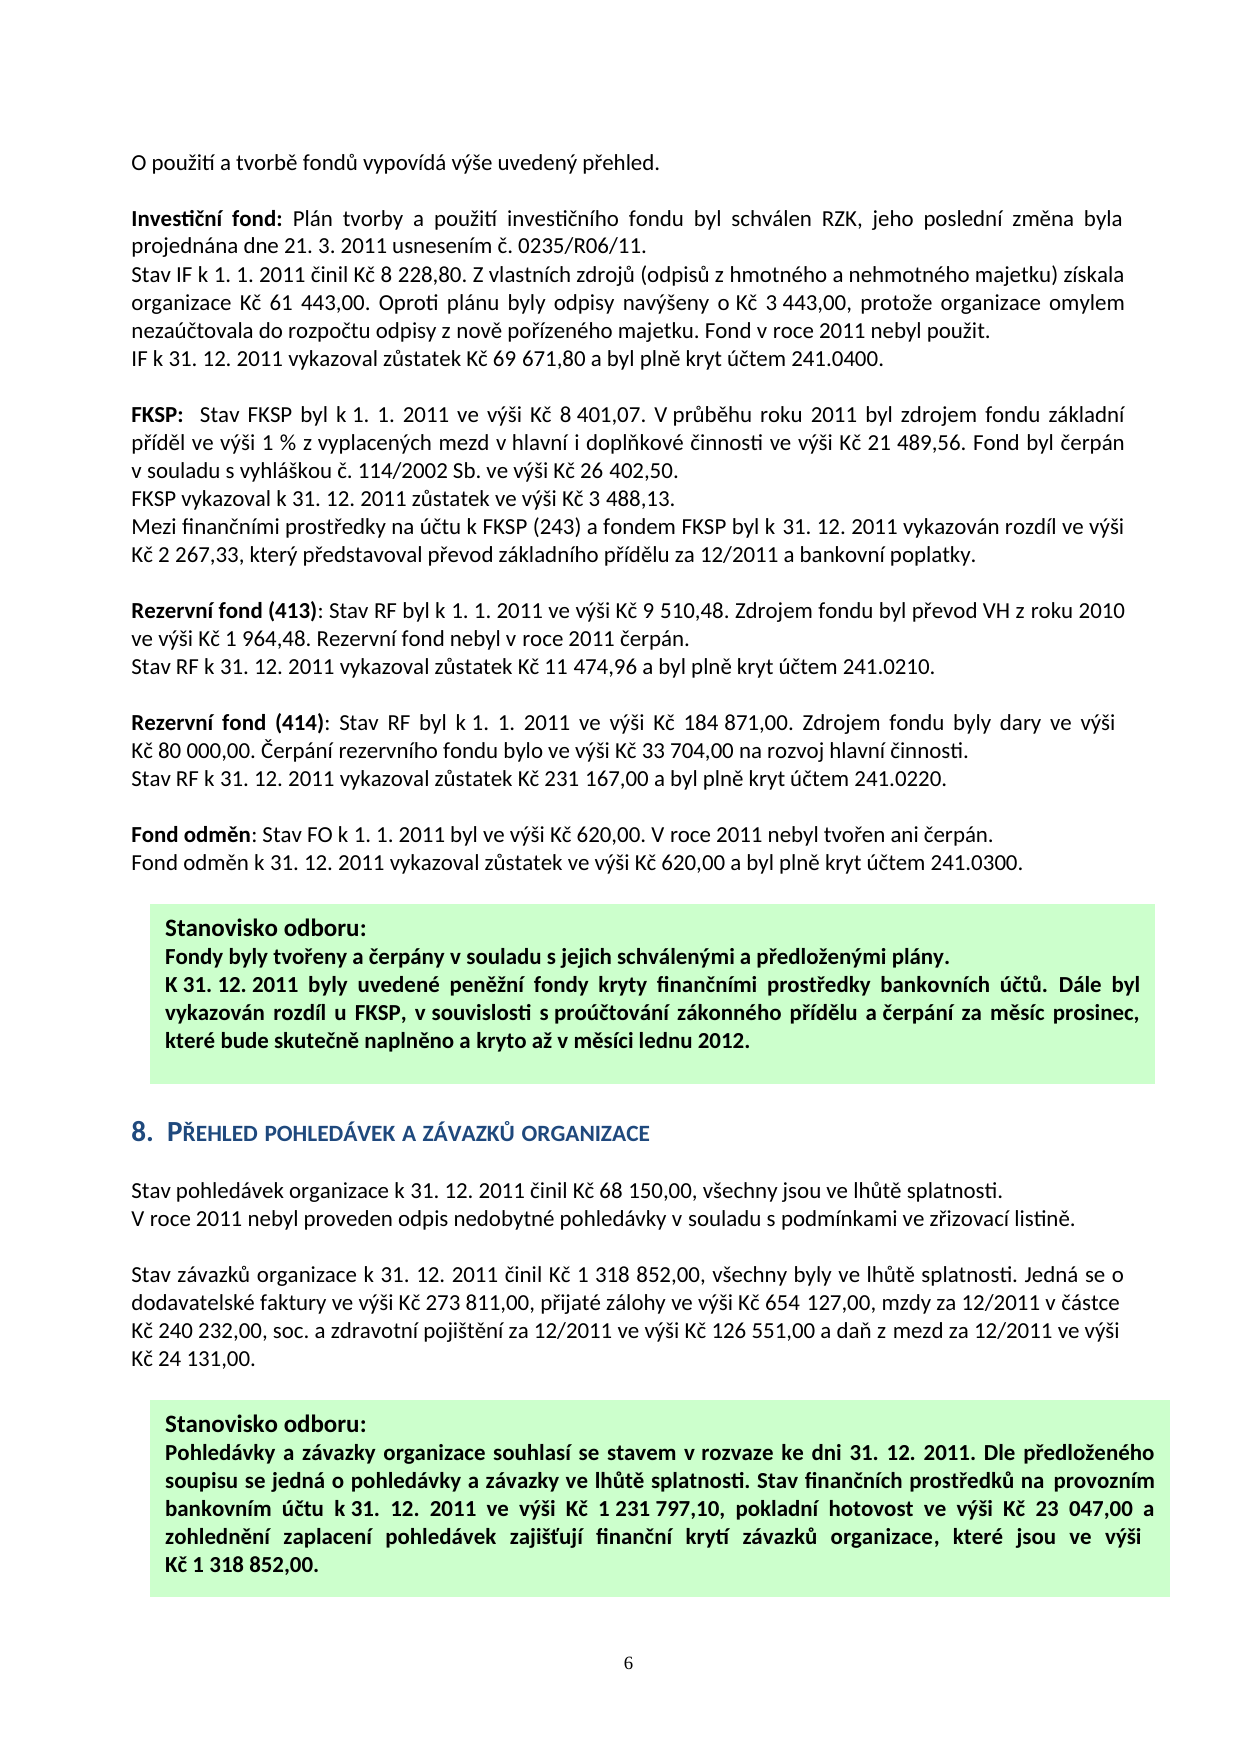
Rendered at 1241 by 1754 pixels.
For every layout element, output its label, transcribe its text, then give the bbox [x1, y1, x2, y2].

text Stav pohledávek organizace k 31. 12. 2011 činil Kč 68 150,00, všechny jsou ve lhůtě splatnosti. [131, 1176, 1125, 1204]
text Stav závazků organizace k 31. 12. 2011 činil Kč 1 318 852,00, všechny byly ve lhůtě splatnosti. Jedná se o dodavatelské faktury ve výši Kč 273 811,00, přijaté zálohy ve výši Kč 654 127,00, mzdy za 12/2011 v částce Kč 240 232,00, soc. a zdravotní pojištění za 12/2011 ve výši Kč 126 551,00 a daň z mezd za 12/2011 ve výši Kč 24 131,00. [131, 1260, 1125, 1372]
text Rezervní fond (413): Stav RF byl k 1. 1. 2011 ve výši Kč 9 510,48. Zdrojem fondu byl převod VH z roku 2010 ve výši Kč 1 964,48. Rezervní fond nebyl v roce 2011 čerpán. [131, 596, 1125, 652]
text Stav IF k 1. 1. 2011 činil Kč 8 228,80. Z vlastních zdrojů (odpisů z hmotného a nehmotného majetku) získala organizace Kč 61 443,00. Oproti plánu byly odpisy navýšeny o Kč 3 443,00, protože organizace omylem nezaúčtovala do rozpočtu odpisy z nově pořízeného majetku. Fond v roce 2011 nebyl použit. [131, 260, 1125, 344]
text Mezi finančními prostředky na účtu k FKSP (243) a fondem FKSP byl k 31. 12. 2011 vykazován rozdíl ve výši Kč 2 267,33, který představoval převod základního přídělu za 12/2011 a bankovní poplatky. [131, 512, 1125, 568]
text FKSP: Stav FKSP byl k 1. 1. 2011 ve výši Kč 8 401,07. V průběhu roku 2011 byl zdrojem fondu základní příděl ve výši 1 % z vyplacených mezd v hlavní i doplňkové činnosti ve výši Kč 21 489,56. Fond byl čerpán v souladu s vyhláškou č. 114/2002 Sb. ve výši Kč 26 402,50. [131, 400, 1125, 484]
text Rezervní fond (414): Stav RF byl k 1. 1. 2011 ve výši Kč 184 871,00. Zdrojem fondu byly dary ve výši Kč 80 000,00. Čerpání rezervního fondu bylo ve výši Kč 33 704,00 na rozvoj hlavní činnosti. [131, 708, 1125, 764]
text Stav RF k 31. 12. 2011 vykazoval zůstatek Kč 231 167,00 a byl plně kryt účtem 241.0220. [131, 764, 1125, 792]
text 8. Přehled pohledávek a závazků organizace [131, 1113, 1125, 1148]
text V roce 2011 nebyl proveden odpis nedobytné pohledávky v souladu s podmínkami ve zřizovací listině. [131, 1204, 1125, 1232]
text IF k 31. 12. 2011 vykazoval zůstatek Kč 69 671,80 a byl plně kryt účtem 241.0400. [131, 344, 1125, 372]
text O použití a tvorbě fondů vypovídá výše uvedený přehled. [131, 148, 1125, 176]
text FKSP vykazoval k 31. 12. 2011 zůstatek ve výši Kč 3 488,13. [131, 484, 1125, 512]
text Stav RF k 31. 12. 2011 vykazoval zůstatek Kč 11 474,96 a byl plně kryt účtem 241.0210. [131, 652, 1125, 680]
text Fond odměn: Stav FO k 1. 1. 2011 byl ve výši Kč 620,00. V roce 2011 nebyl tvořen ani čerpán. [131, 820, 1125, 848]
text Fond odměn k 31. 12. 2011 vykazoval zůstatek ve výši Kč 620,00 a byl plně kryt účtem 241.0300. [131, 848, 1125, 876]
text Investiční fond: Plán tvorby a použití investičního fondu byl schválen RZK, jeho poslední změna byla projednána dne 21. 3. 2011 usnesením č. 0235/R06/11. [131, 204, 1125, 260]
